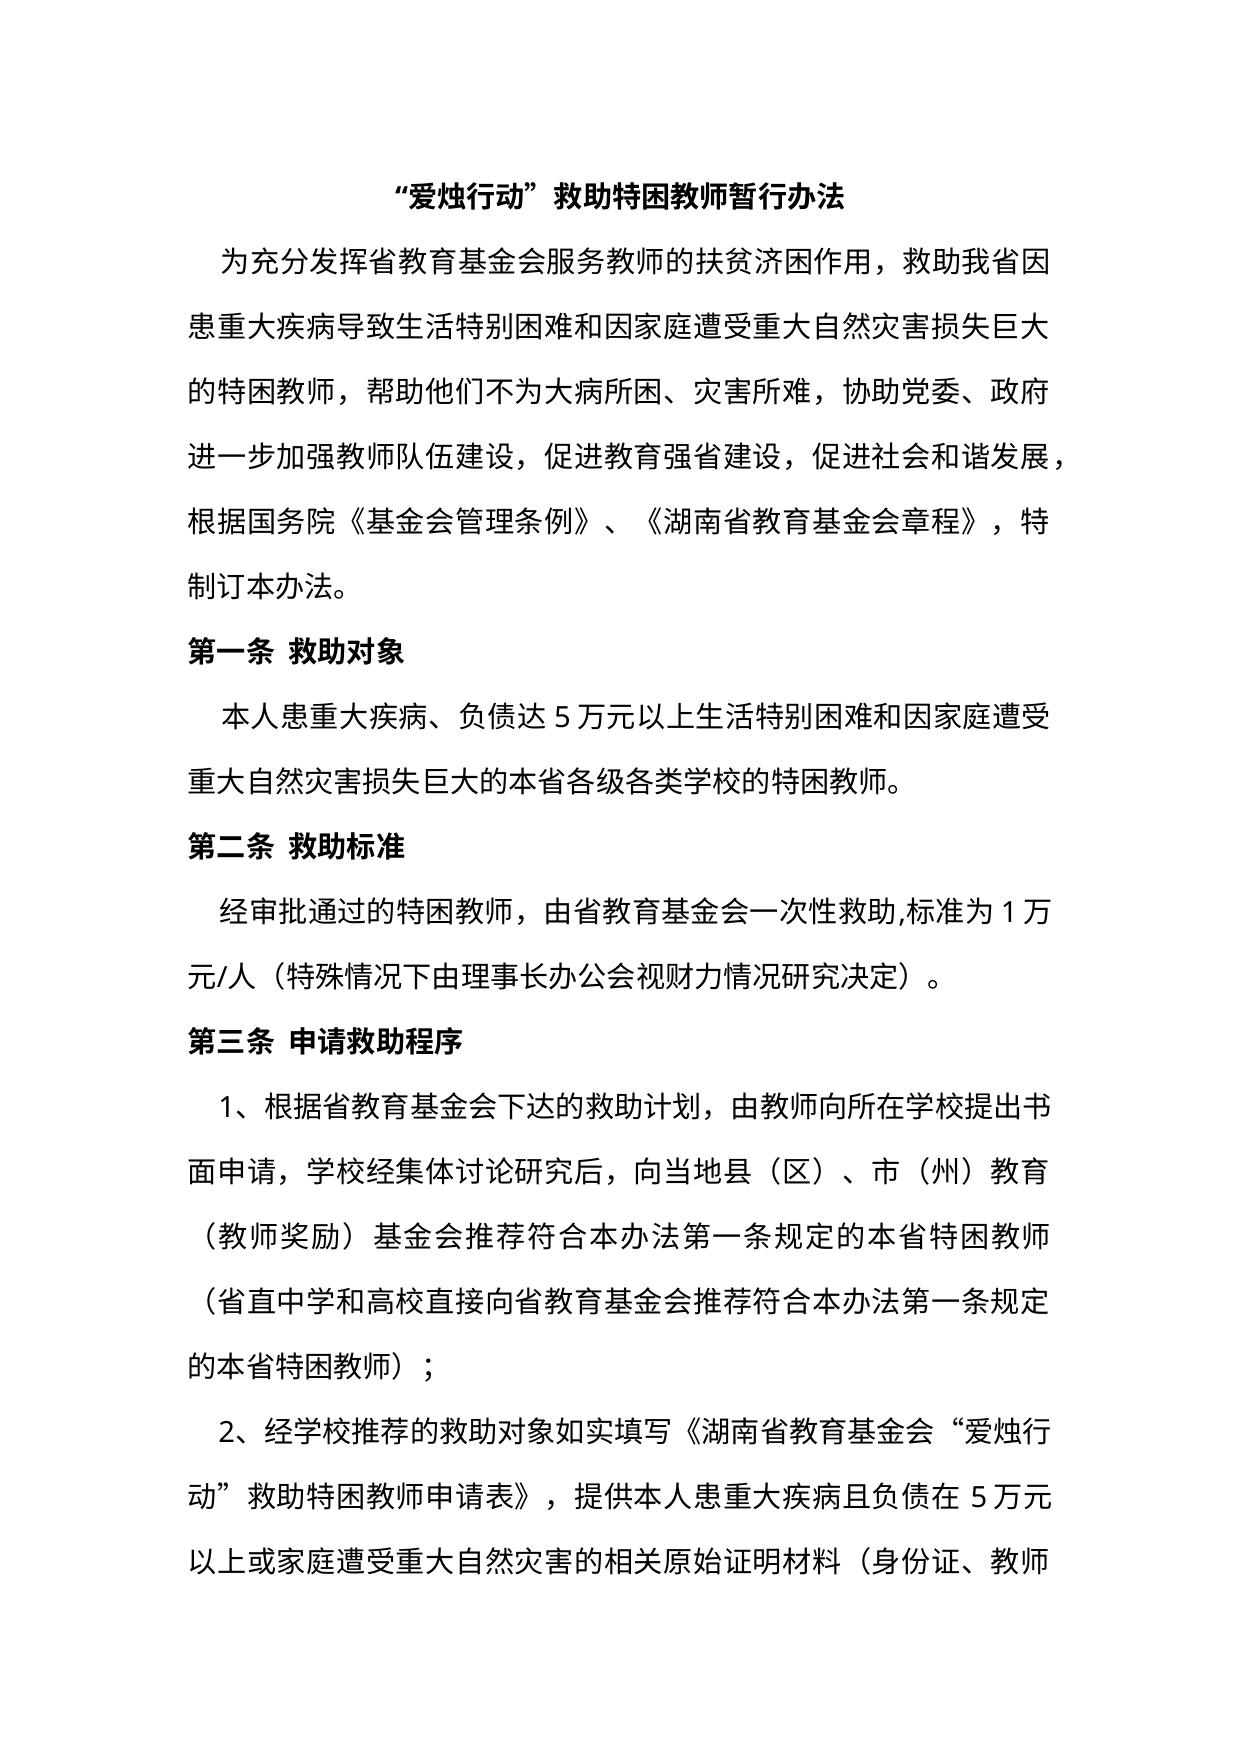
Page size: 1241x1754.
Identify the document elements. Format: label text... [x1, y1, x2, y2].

text 经审批通过的特困教师，由省教育基金会一次性救助,标准为1万元/人（特殊情况下由理事长办公会视财力情况研究决定）。 [187, 877, 1053, 1007]
text 第一条 救助对象 [187, 617, 1053, 682]
text 第三条 申请救助程序 [187, 1007, 1053, 1072]
text “爱烛行动”救助特困教师暂行办法 [187, 162, 1053, 227]
text 本人患重大疾病、负债达5万元以上生活特别困难和因家庭遭受重大自然灾害损失巨大的本省各级各类学校的特困教师。 [187, 682, 1053, 812]
text 为充分发挥省教育基金会服务教师的扶贫济困作用，救助我省因患重大疾病导致生活特别困难和因家庭遭受重大自然灾害损失巨大的特困教师，帮助他们不为大病所困、灾害所难，协助党委、政府进一步加强教师队伍建设，促进教育强省建设，促进社会和谐发展，根据国务院《基金会管理条例》、《湖南省教育基金会章程》，特制订本办法。 [187, 227, 1053, 617]
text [187, 1397, 1053, 1592]
text 第二条 救助标准 [187, 812, 1053, 877]
text 1、根据省教育基金会下达的救助计划，由教师向所在学校提出书面申请，学校经集体讨论研究后，向当地县（区）、市（州）教育（教师奖励）基金会推荐符合本办法第一条规定的本省特困教师（省直中学和高校直接向省教育基金会推荐符合本办法第一条规定的本省特困教师）； [187, 1072, 1053, 1397]
